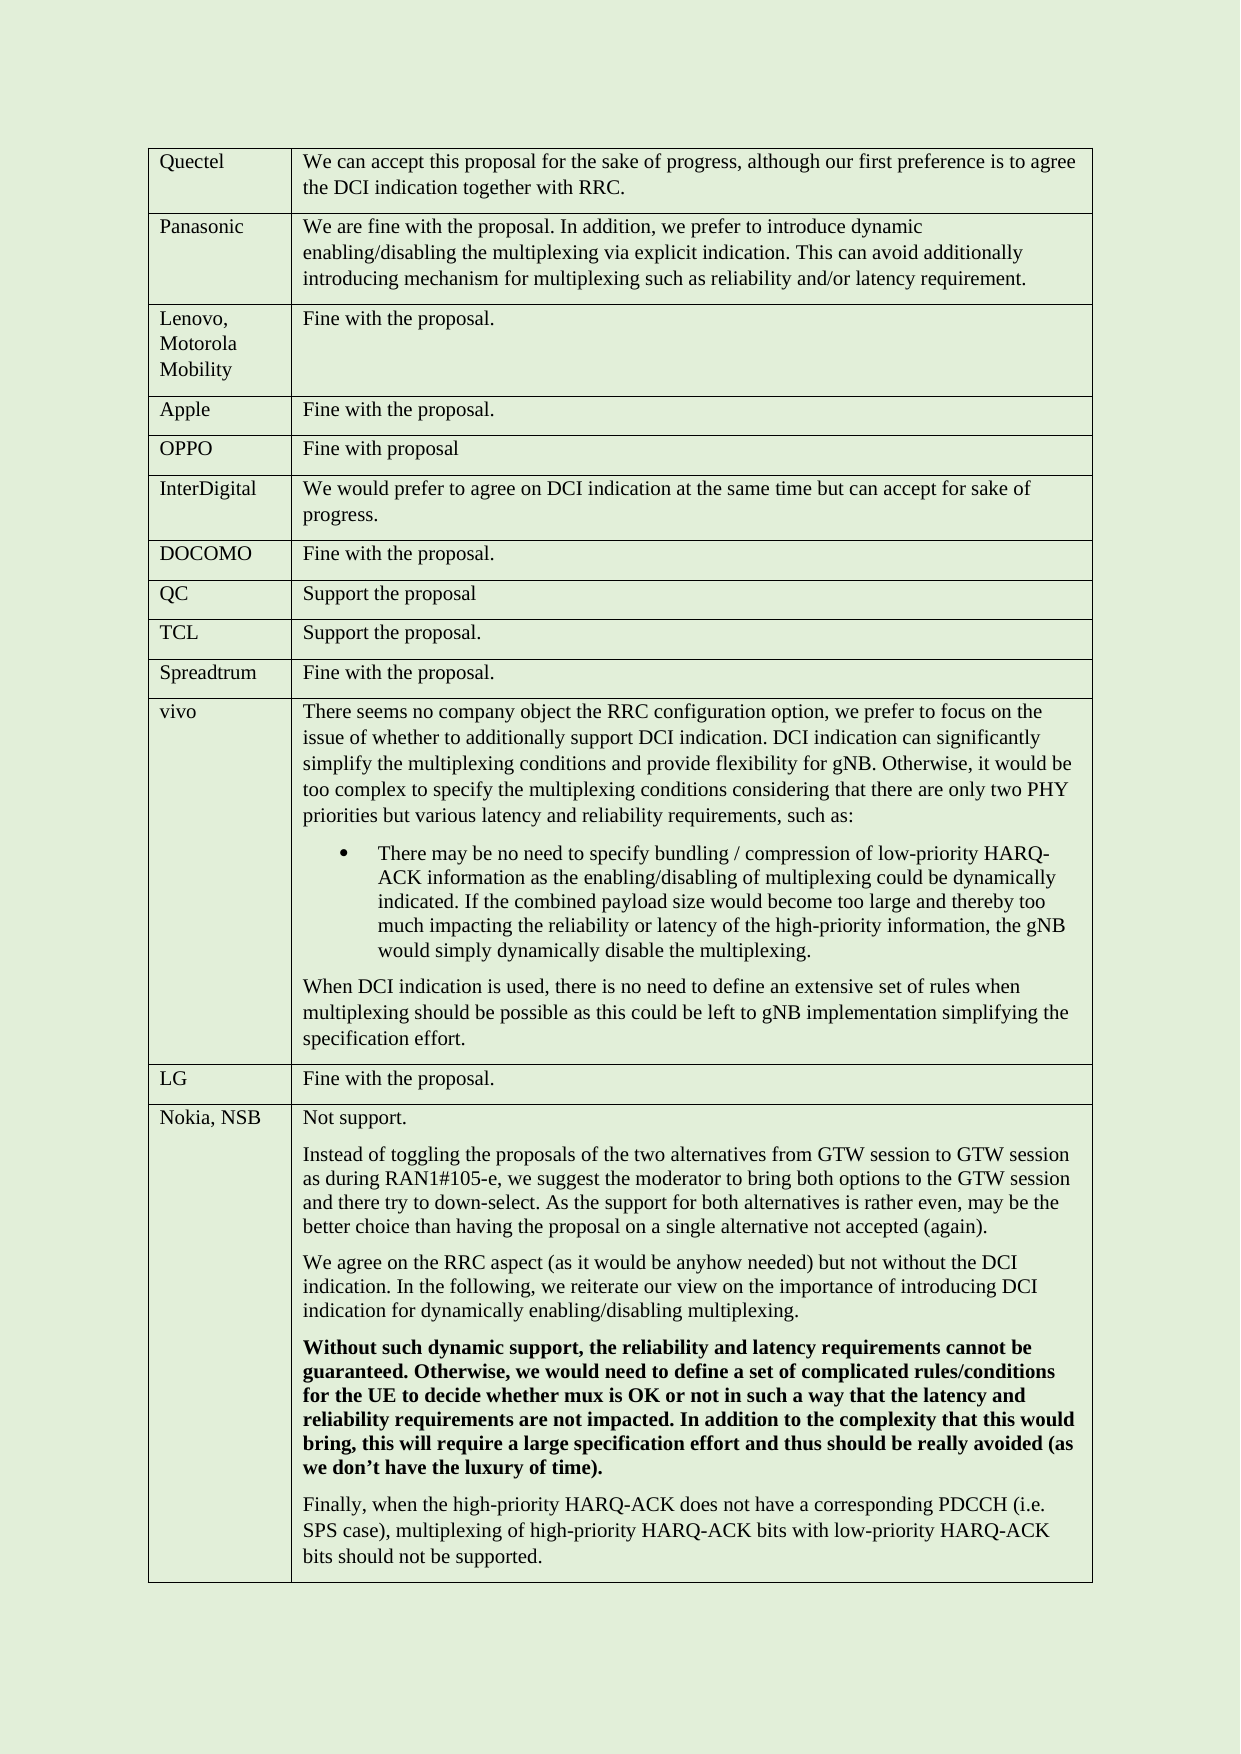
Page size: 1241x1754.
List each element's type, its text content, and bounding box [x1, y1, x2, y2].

table_cell We are fine with the proposal. In addition, we prefer to introduce dynamic enabling/disabling the multiplexing via explicit indication. This can avoid additionally introducing mechanism for multiplexing such as reliability and/or latency requirement. [292, 214, 1092, 304]
table_cell There seems no company object the RRC configuration option, we prefer to focus on the issue of whether to additionally support DCI indication. DCI indication can significantly simplify the multiplexing conditions and provide flexibility for gNB. Otherwise, it would be too complex to specify the multiplexing conditions considering that there are only two PHY priorities but various latency and reliability requirements, such as: There may be no need to specify bundling / compression of low-priority HARQ-ACK information as the enabling/disabling of multiplexing could be dynamically indicated. If the combined payload size would become too large and thereby too much impacting the reliability or latency of the high-priority information, the gNB would simply dynamically disable the multiplexing. When DCI indication is used, there is no need to define an extensive set of rules when multiplexing should be possible as this could be left to gNB implementation simplifying the specification effort. [292, 699, 1092, 1064]
table_cell Fine with proposal [292, 436, 1092, 475]
table_cell Apple [149, 397, 291, 435]
table_cell Fine with the proposal. [292, 397, 1092, 435]
table_cell Support the proposal [292, 581, 1092, 619]
table_cell Fine with the proposal. [292, 660, 1092, 698]
table_cell Nokia, NSB [149, 1105, 291, 1582]
table_cell DOCOMO [149, 541, 291, 579]
table_cell Support the proposal. [292, 620, 1092, 658]
table_cell OPPO [149, 436, 291, 475]
table_cell vivo [149, 699, 291, 1064]
table_cell Lenovo, Motorola Mobility [149, 305, 291, 396]
table_cell We would prefer to agree on DCI indication at the same time but can accept for sake of progress. [292, 476, 1092, 540]
table_cell QC [149, 581, 291, 619]
table_cell LG [149, 1065, 291, 1104]
table_cell Panasonic [149, 214, 291, 304]
table_cell TCL [149, 620, 291, 658]
table_cell Spreadtrum [149, 660, 291, 698]
table_cell Quectel [149, 149, 291, 213]
table_cell We can accept this proposal for the sake of progress, although our first preference is to agree the DCI indication together with RRC. [292, 149, 1092, 213]
table_cell Fine with the proposal. [292, 541, 1092, 579]
table_cell Not support. Instead of toggling the proposals of the two alternatives from GTW session to GTW session as during RAN1#105-e, we suggest the moderator to bring both options to the GTW session and there try to down-select. As the support for both alternatives is rather even, may be the better choice than having the proposal on a single alternative not accepted (again). We agree on the RRC aspect (as it would be anyhow needed) but not without the DCI indication. In the following, we reiterate our view on the importance of introducing DCI indication for dynamically enabling/disabling multiplexing. Without such dynamic support, the reliability and latency requirements cannot be guaranteed. Otherwise, we would need to define a set of complicated rules/conditions for the UE to decide whether mux is OK or not in such a way that the latency and reliability requirements are not impacted. In addition to the complexity that this would bring, this will require a large specification effort and thus should be really avoided (as we don’t have the luxury of time). Finally, when the high-priority HARQ-ACK does not have a corresponding PDCCH (i.e. SPS case), multiplexing of high-priority HARQ-ACK bits with low-priority HARQ-ACK bits should not be supported. [292, 1105, 1092, 1582]
table_cell InterDigital [149, 476, 291, 540]
table_cell Fine with the proposal. [292, 1065, 1092, 1104]
table_cell Fine with the proposal. [292, 305, 1092, 396]
